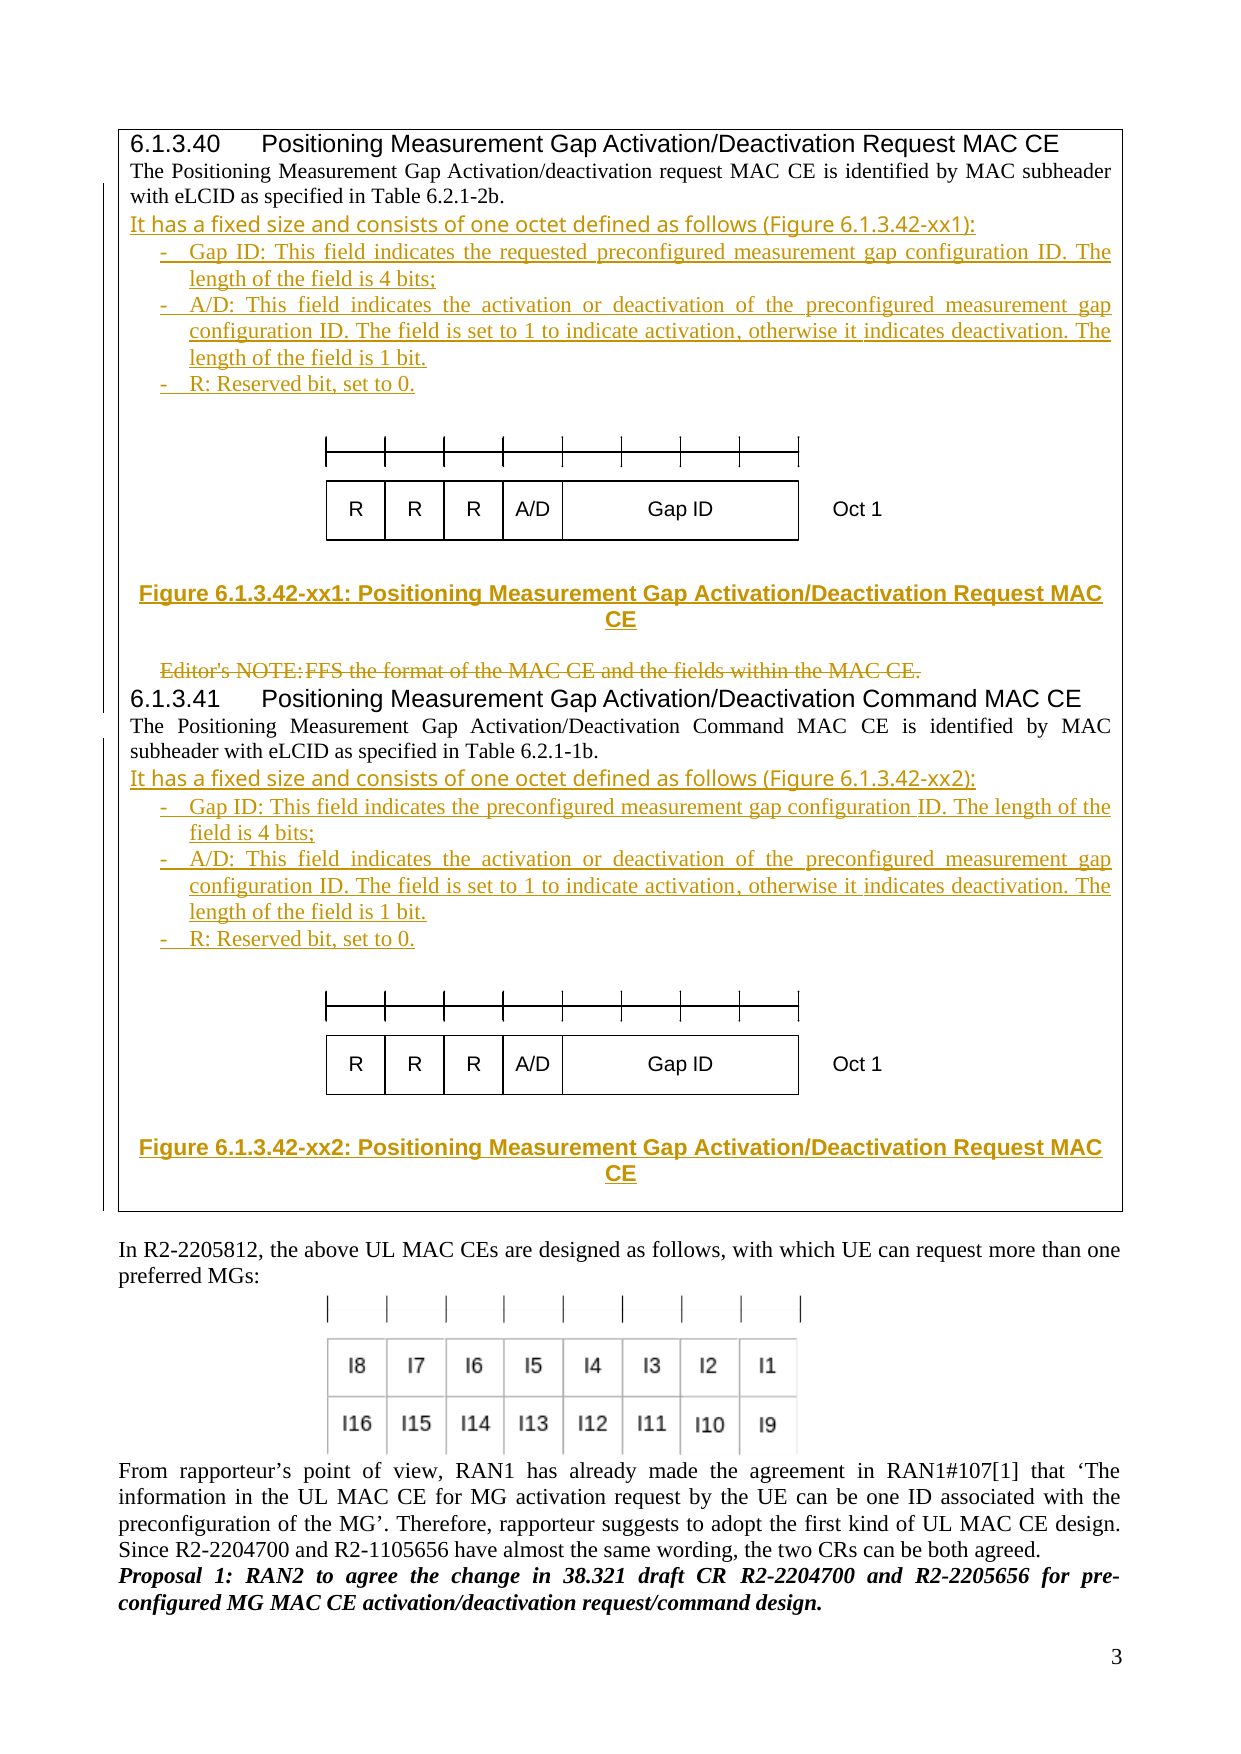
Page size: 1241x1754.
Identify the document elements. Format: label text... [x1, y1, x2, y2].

table_header 6.1.3.40 Positioning Measurement Gap Activation/Deactivation Request MAC CE The Positioning Measurement Gap Activation/deactivation request MAC CE is identified by MAC subheader with eLCID as specified in Table 6.2.1-2b. 6.1.3.41 Positioning Measurement Gap Activation/Deactivation Command MAC CE The Positioning Measurement Gap Activation/Deactivation Command MAC CE is identified by MAC subheader with eLCID as specified in Table 6.2.1-1b. [119, 130, 1122, 1211]
text In R2-2205812, the above UL MAC CEs are designed as follows, with which UE can request more than one preferred MGs: [118, 1236, 1122, 1288]
text Proposal 1: RAN2 to agree the change in 38.321 draft CR R2-2204700 and R2-2205656 for pre-configured MG MAC CE activation/deactivation request/command design. [118, 1562, 1122, 1615]
text From rapporteur’s point of view, RAN1 has already made the agreement in RAN1#107[1] that ‘The information in the UL MAC CE for MG activation request by the UE can be one ID associated with the preconfiguration of the MG’. Therefore, rapporteur suggests to adopt the first kind of UL MAC CE design. Since R2-2204700 and R2-1105656 have almost the same wording, the two CRs can be both agreed. [118, 1457, 1122, 1562]
